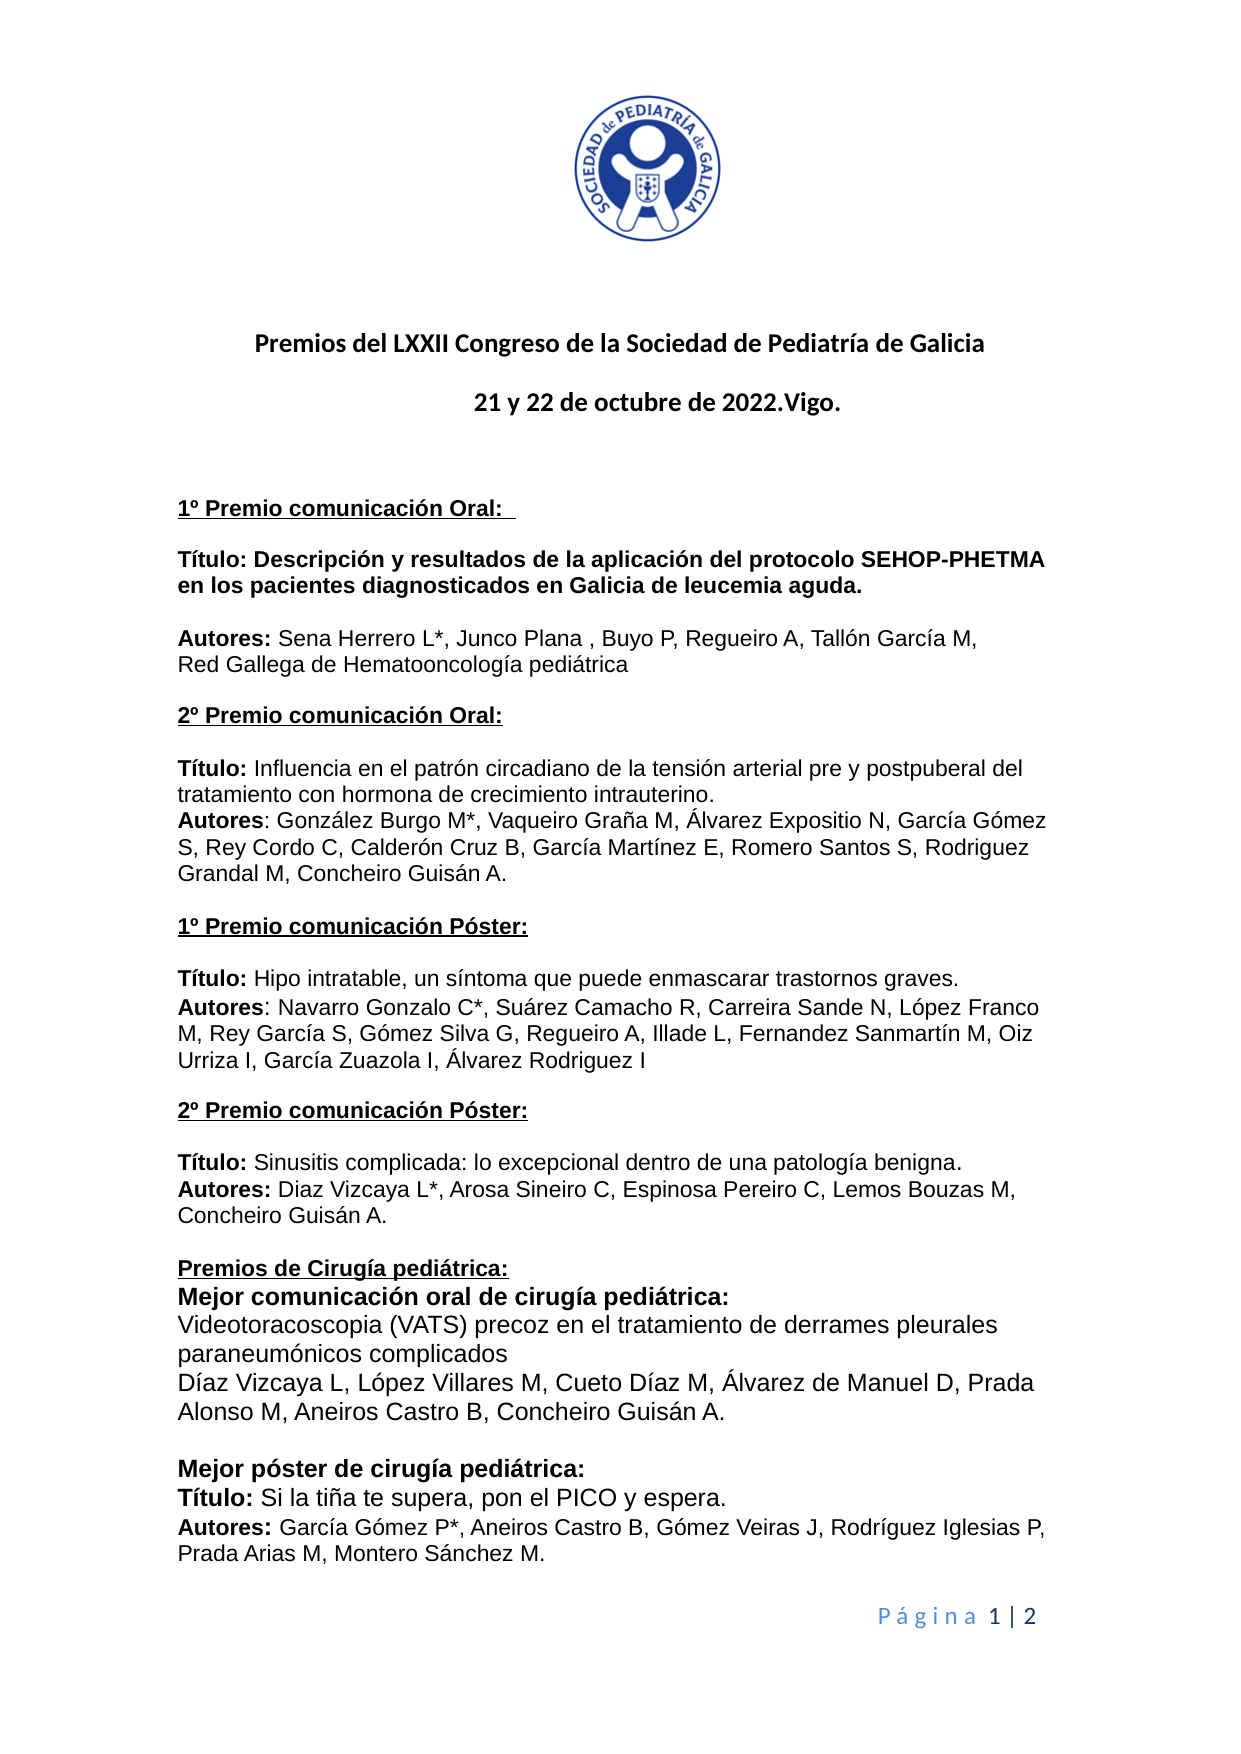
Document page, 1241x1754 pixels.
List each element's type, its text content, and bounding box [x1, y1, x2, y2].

text Título: Si la tiña te supera, pon el PICO y espera. [177, 1483, 1063, 1512]
text Título: Descripción y resultados de la aplicación del protocolo SEHOP-PHETMA en los pacientes diagnosticados en Galicia de leucemia aguda. [177, 546, 1063, 599]
text Autores: Navarro Gonzalo C*, Suárez Camacho R, Carreira Sande N, López Franco M, Rey García S, Gómez Silva G, Regueiro A, Illade L, Fernandez Sanmartín M, Oiz Urriza I, García Zuazola I, Álvarez Rodriguez I [177, 992, 1063, 1073]
text 1º Premio comunicación Oral: [177, 495, 1063, 521]
text Red Gallega de Hematooncología pediátrica [177, 651, 1063, 678]
text Mejor póster de cirugía pediátrica: [177, 1454, 1063, 1483]
text 21 y 22 de octubre de 2022.Vigo. [177, 385, 1063, 418]
text Videotoracoscopia (VATS) precoz en el tratamiento de derrames pleurales [177, 1310, 1063, 1339]
text Premios del LXXII Congreso de la Sociedad de Pediatría de Galicia [177, 326, 1063, 359]
text 2º Premio comunicación Oral: [177, 702, 1063, 728]
text 2º Premio comunicación Póster: [177, 1097, 1063, 1123]
text paraneumónicos complicados [177, 1339, 1063, 1368]
text Autores: García Gómez P*, Aneiros Castro B, Gómez Veiras J, Rodríguez Iglesias P, Prada Arias M, Montero Sánchez M. [177, 1512, 1063, 1567]
text Título: Hipo intratable, un síntoma que puede enmascarar trastornos graves. [177, 965, 1063, 992]
text Autores: Diaz Vizcaya L*, Arosa Sineiro C, Espinosa Pereiro C, Lemos Bouzas M, Concheiro Guisán A. [177, 1176, 1063, 1229]
text Autores: González Burgo M*, Vaqueiro Graña M, Álvarez Expositio N, García Gómez S, Rey Cordo C, Calderón Cruz B, García Martínez E, Romero Santos S, Rodriguez Grandal M, Concheiro Guisán A. [177, 807, 1063, 886]
text Premios de Cirugía pediátrica: [177, 1255, 1063, 1282]
picture [552, 73, 743, 264]
text Título: Sinusitis complicada: lo excepcional dentro de una patología benigna. [177, 1147, 1063, 1176]
text Díaz Vizcaya L, López Villares M, Cueto Díaz M, Álvarez de Manuel D, Prada Alonso M, Aneiros Castro B, Concheiro Guisán A. [177, 1368, 1063, 1425]
text 1º Premio comunicación Póster: [177, 913, 1063, 939]
text Título: Influencia en el patrón circadiano de la tensión arterial pre y postpuberal del tratamiento con hormona de crecimiento intrauterino. [177, 754, 1063, 807]
text Autores: Sena Herrero L*, Junco Plana , Buyo P, Regueiro A, Tallón García M, [177, 625, 1063, 651]
text Mejor comunicación oral de cirugía pediátrica: [177, 1282, 1063, 1310]
